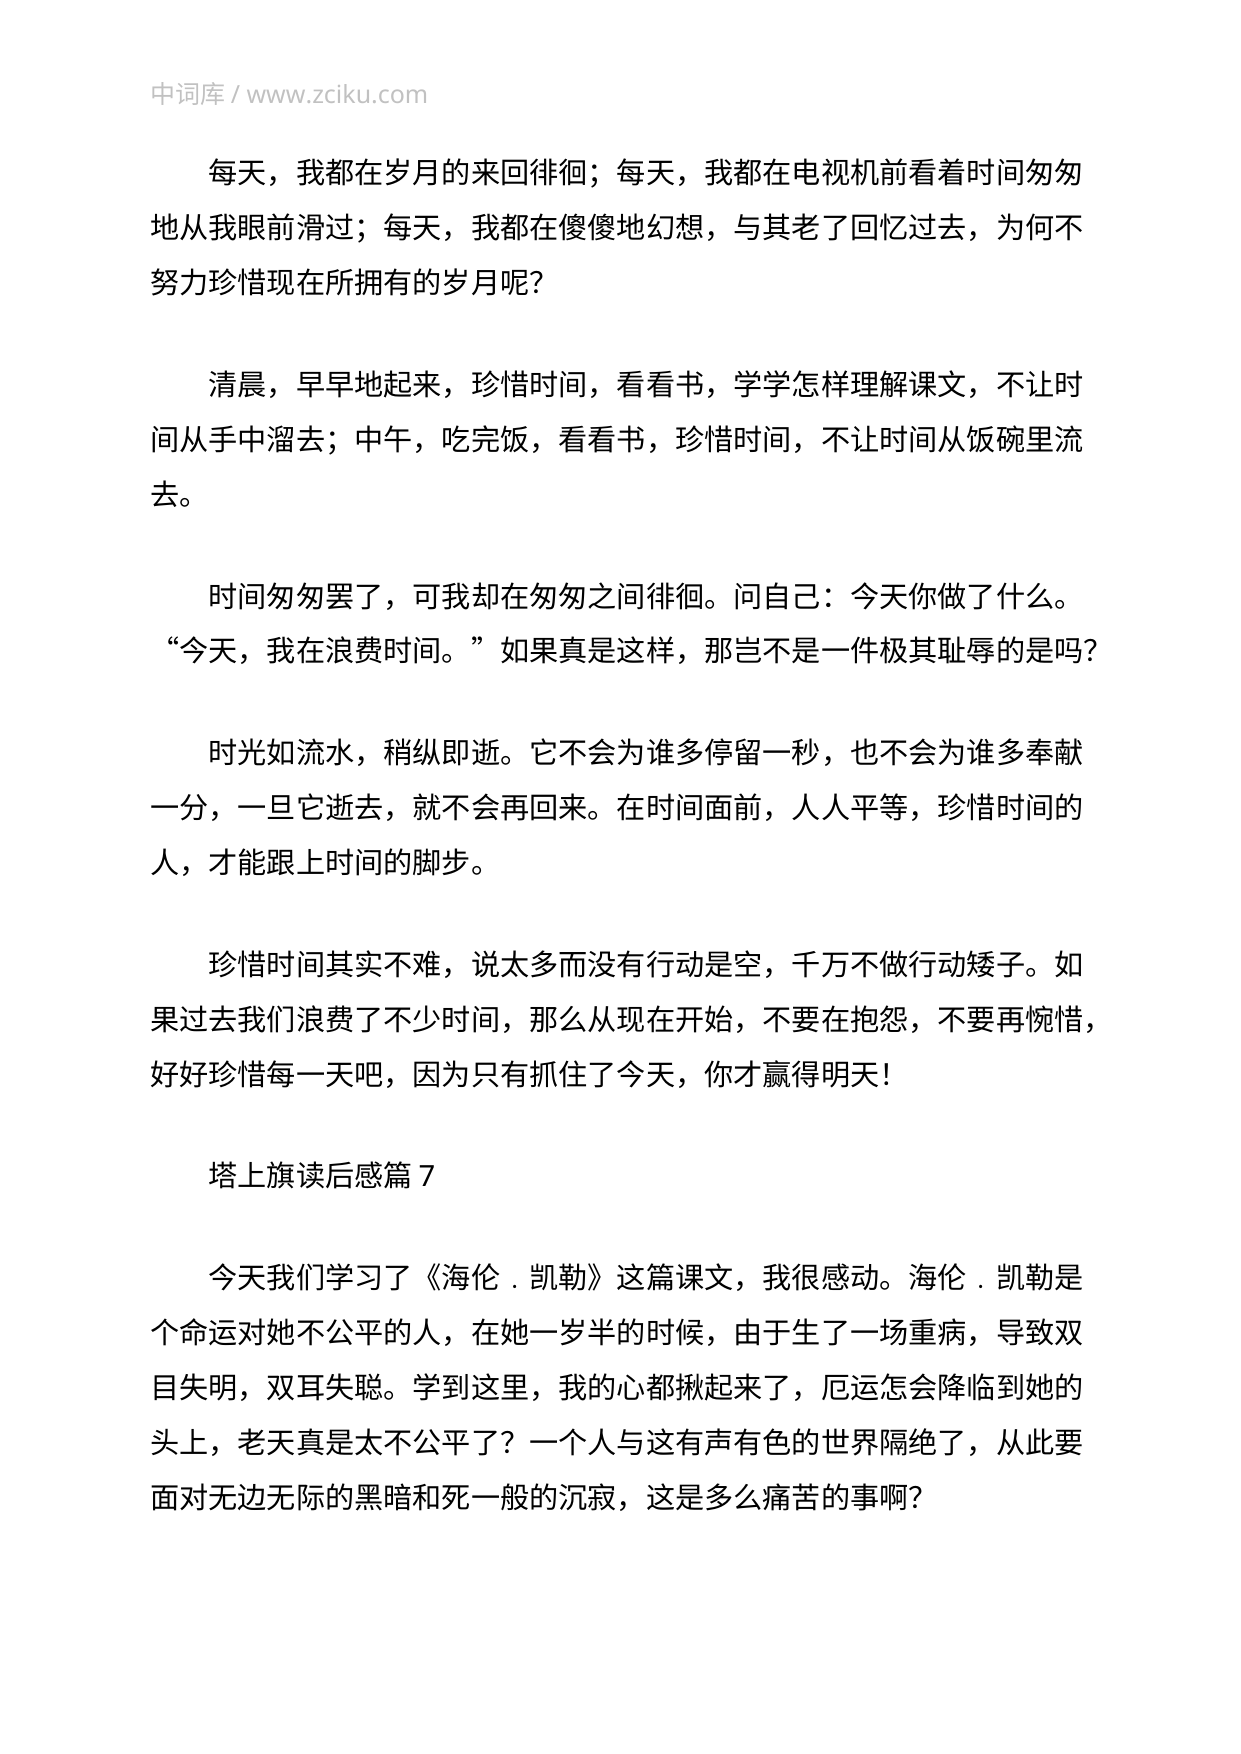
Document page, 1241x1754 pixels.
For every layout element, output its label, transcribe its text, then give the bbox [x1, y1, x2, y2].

text 今天我们学习了《海伦﹒凯勒》这篇课文，我很感动。海伦﹒凯勒是个命运对她不公平的人，在她一岁半的时候，由于生了一场重病，导致双目失明，双耳失聪。学到这里，我的心都揪起来了，厄运怎会降临到她的头上，老天真是太不公平了？一个人与这有声有色的世界隔绝了，从此要面对无边无际的黑暗和死一般的沉寂，这是多么痛苦的事啊？ [150, 1255, 1090, 1517]
text 每天，我都在岁月的来回徘徊；每天，我都在电视机前看着时间匆匆地从我眼前滑过；每天，我都在傻傻地幻想，与其老了回忆过去，为何不努力珍惜现在所拥有的岁月呢？ [150, 150, 1090, 302]
text 时间匆匆罢了，可我却在匆匆之间徘徊。问自己：今天你做了什么。“今天，我在浪费时间。”如果真是这样，那岂不是一件极其耻辱的是吗？ [150, 573, 1090, 670]
text 珍惜时间其实不难，说太多而没有行动是空，千万不做行动矮子。如果过去我们浪费了不少时间，那么从现在开始，不要在抱怨，不要再惋惜，好好珍惜每一天吧，因为只有抓住了今天，你才赢得明天！ [150, 941, 1090, 1093]
text 时光如流水，稍纵即逝。它不会为谁多停留一秒，也不会为谁多奉献一分，一旦它逝去，就不会再回来。在时间面前，人人平等，珍惜时间的人，才能跟上时间的脚步。 [150, 730, 1090, 882]
text 清晨，早早地起来，珍惜时间，看看书，学学怎样理解课文，不让时间从手中溜去；中午，吃完饭，看看书，珍惜时间，不让时间从饭碗里流去。 [150, 362, 1090, 514]
text 塔上旗读后感篇7 [150, 1153, 1090, 1195]
